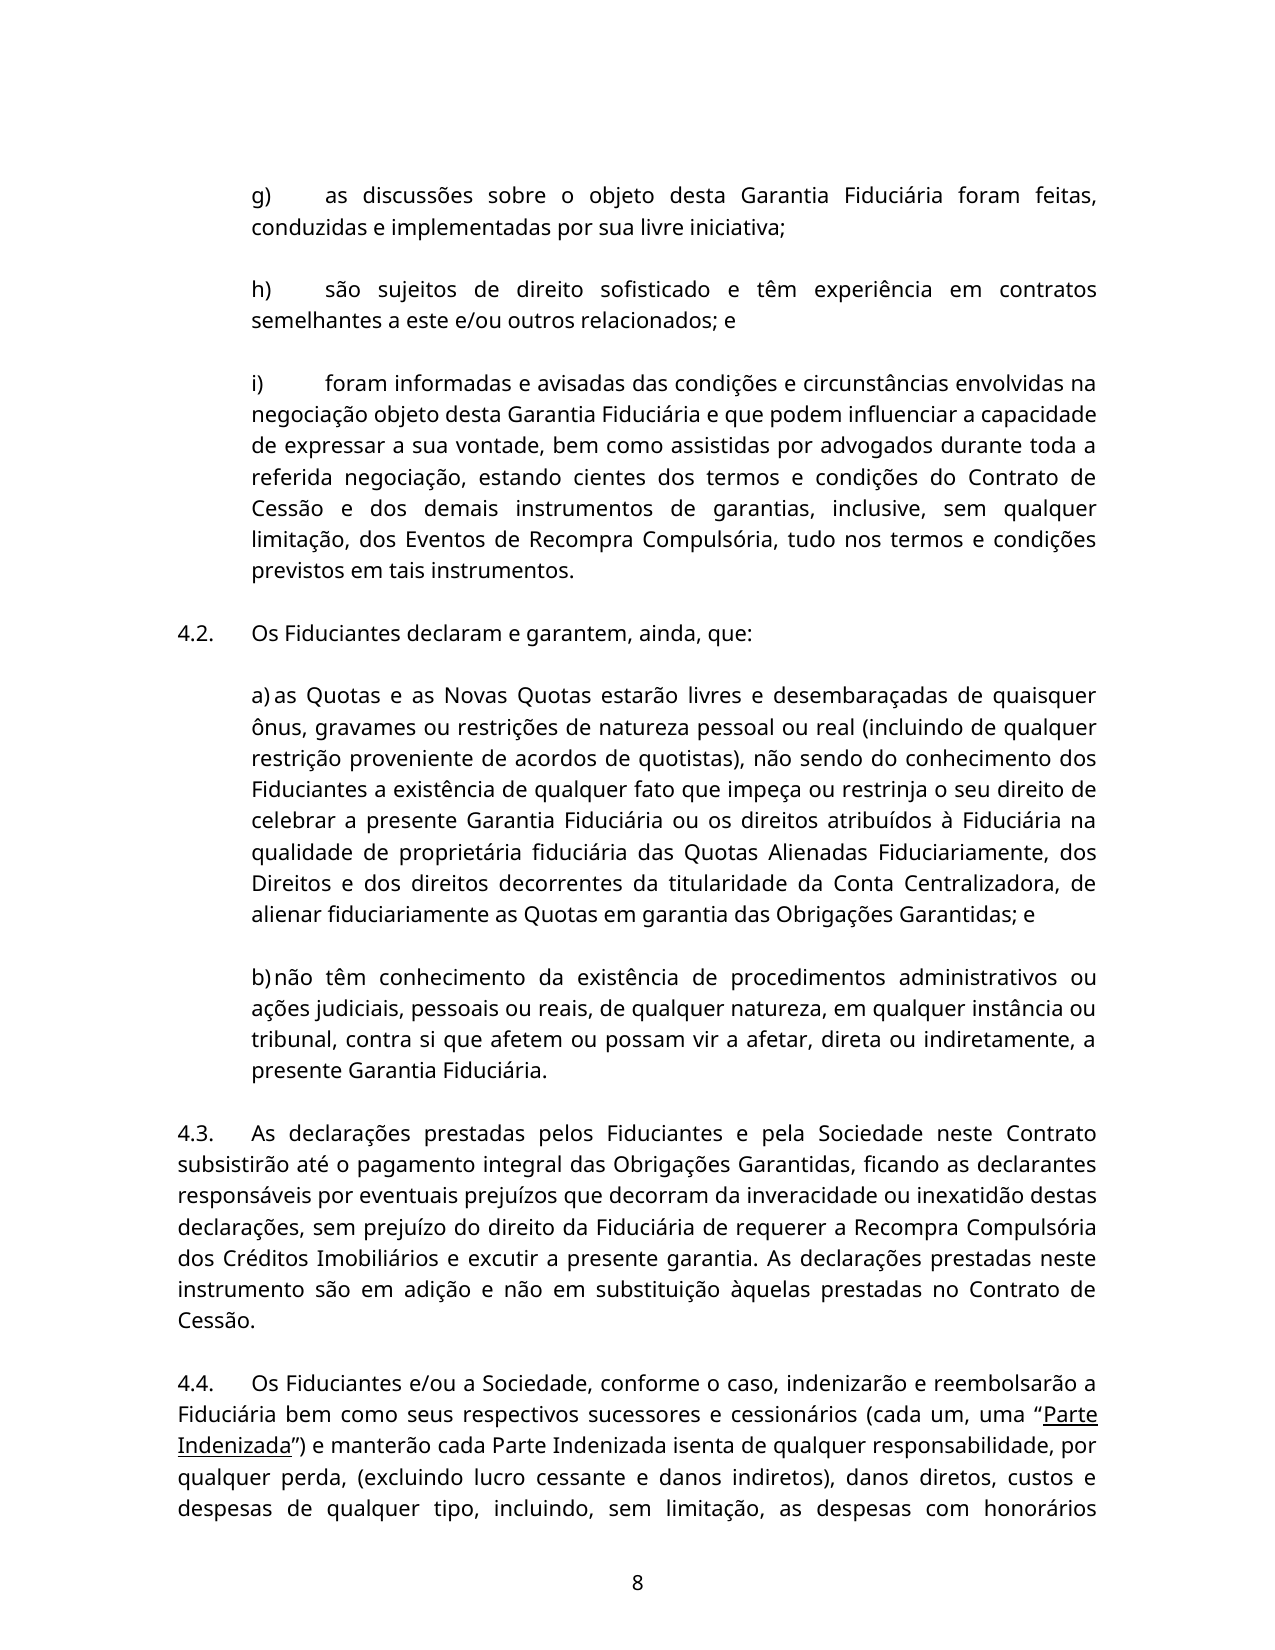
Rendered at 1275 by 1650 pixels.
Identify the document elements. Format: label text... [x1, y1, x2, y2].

list não têm conhecimento da existência de procedimentos administrativos ou ações judiciais, pessoais ou reais, de qualquer natureza, em qualquer instância ou tribunal, contra si que afetem ou possam vir a afetar, direta ou indiretamente, a presente Garantia Fiduciária. [251, 960, 1098, 1085]
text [177, 1366, 1098, 1523]
list as Quotas e as Novas Quotas estarão livres e desembaraçadas de quaisquer ônus, gravames ou restrições de natureza pessoal ou real (incluindo de qualquer restrição proveniente de acordos de quotistas), não sendo do conhecimento dos Fiduciantes a existência de qualquer fato que impeça ou restrinja o seu direito de celebrar a presente Garantia Fiduciária ou os direitos atribuídos à Fiduciária na qualidade de proprietária fiduciária das Quotas Alienadas Fiduciariamente, dos Direitos e dos direitos decorrentes da titularidade da Conta Centralizadora, de alienar fiduciariamente as Quotas em garantia das Obrigações Garantidas; e [251, 679, 1098, 929]
list as discussões sobre o objeto desta Garantia Fiduciária foram feitas, conduzidas e implementadas por sua livre iniciativa; [251, 179, 1098, 241]
list foram informadas e avisadas das condições e circunstâncias envolvidas na negociação objeto desta Garantia Fiduciária e que podem influenciar a capacidade de expressar a sua vontade, bem como assistidas por advogados durante toda a referida negociação, estando cientes dos termos e condições do Contrato de Cessão e dos demais instrumentos de garantias, inclusive, sem qualquer limitação, dos Eventos de Recompra Compulsória, tudo nos termos e condições previstos em tais instrumentos. [251, 366, 1098, 585]
list são sujeitos de direito sofisticado e têm experiência em contratos semelhantes a este e/ou outros relacionados; e [251, 273, 1098, 335]
text 4.3. As declarações prestadas pelos Fiduciantes e pela Sociedade neste Contrato subsistirão até o pagamento integral das Obrigações Garantidas, ficando as declarantes responsáveis por eventuais prejuízos que decorram da inveracidade ou inexatidão destas declarações, sem prejuízo do direito da Fiduciária de requerer a Recompra Compulsória dos Créditos Imobiliários e excutir a presente garantia. As declarações prestadas neste instrumento são em adição e não em substituição àquelas prestadas no Contrato de Cessão. [177, 1116, 1098, 1335]
text 4.2. Os Fiduciantes declaram e garantem, ainda, que: [177, 616, 1098, 648]
